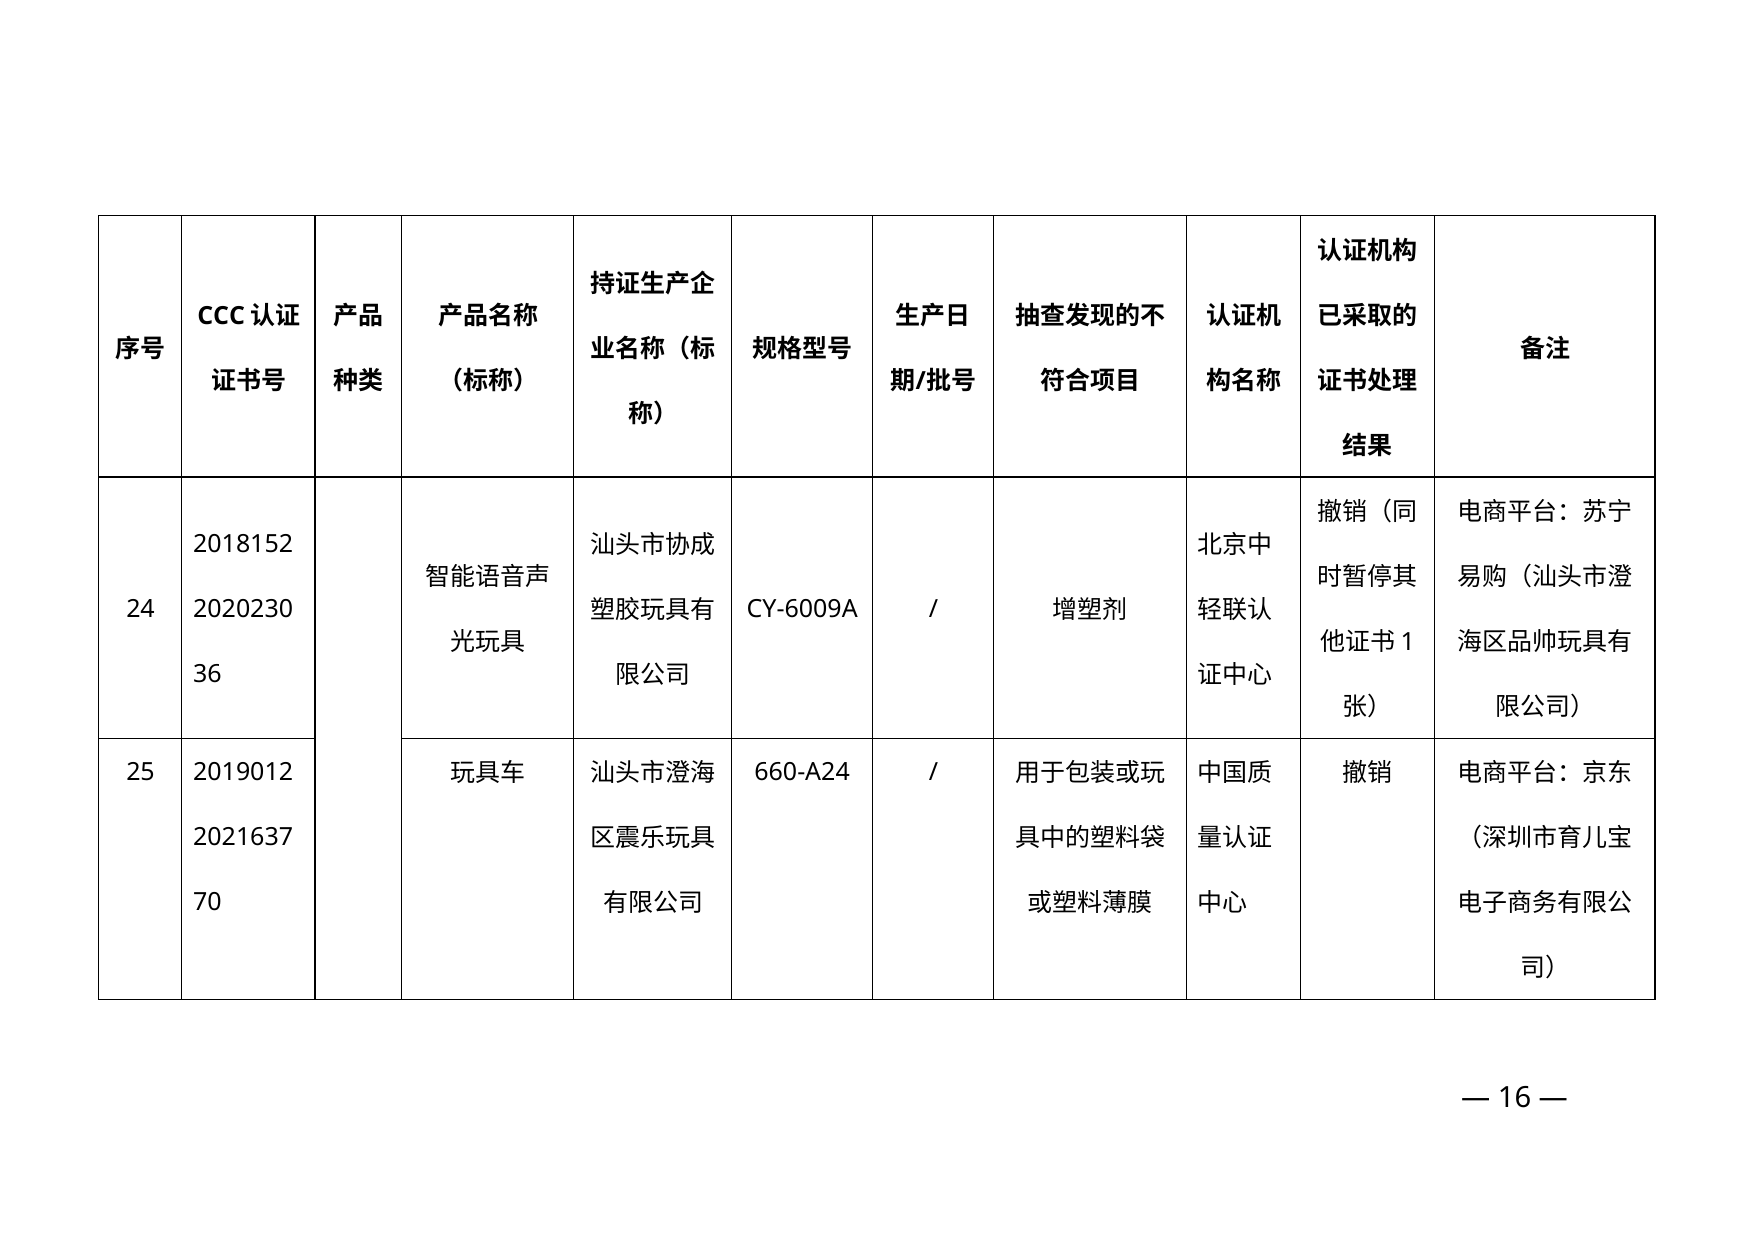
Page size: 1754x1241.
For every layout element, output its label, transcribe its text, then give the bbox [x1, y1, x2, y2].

table_cell 24 [99, 478, 181, 737]
table_cell 25 [99, 739, 181, 998]
table_cell / [873, 478, 993, 737]
table_cell 撤销 [1301, 739, 1434, 998]
table_header 产品名称 （标称） [402, 216, 573, 476]
table_cell 汕头市协成塑胶玩具有限公司 [574, 478, 731, 737]
table_header CCC认证 证书号 [182, 216, 314, 476]
table_header 产品种类 [316, 216, 401, 476]
table_header 抽查发现的不符合项目 [994, 216, 1186, 476]
table_header 规格型号 [732, 216, 872, 476]
table_cell CY-6009A [732, 478, 872, 737]
table_header 备注 [1435, 216, 1654, 476]
table_cell 增塑剂 [994, 478, 1186, 737]
table_cell / [873, 739, 993, 998]
table_cell 中国质量认证中心 [1187, 739, 1300, 998]
table_cell 智能语音声光玩具 [402, 478, 573, 737]
table_cell 玩具车 [402, 739, 573, 998]
table_cell 汕头市澄海区震乐玩具有限公司 [574, 739, 731, 998]
table_cell 撤销（同时暂停其他证书1张） [1301, 478, 1434, 737]
table_cell 660-A24 [732, 739, 872, 998]
table_header 认证机构已采取的证书处理结果 [1301, 216, 1434, 476]
table_cell 电商平台：京东（深圳市育儿宝电子商务有限公司） [1435, 739, 1654, 998]
table_cell 2018152202023036 [182, 478, 314, 737]
table_header 生产日期/批号 [873, 216, 993, 476]
table_header 认证机构名称 [1187, 216, 1300, 476]
table_header 持证生产企业名称（标称） [574, 216, 731, 476]
table_cell 电商平台：苏宁易购（汕头市澄海区品帅玩具有限公司） [1435, 478, 1654, 737]
table_cell 用于包装或玩具中的塑料袋或塑料薄膜 [994, 739, 1186, 998]
table_header 序号 [99, 216, 181, 476]
table_cell 2019012202163770 [182, 739, 314, 998]
table_cell 北京中轻联认证中心 [1187, 478, 1300, 737]
